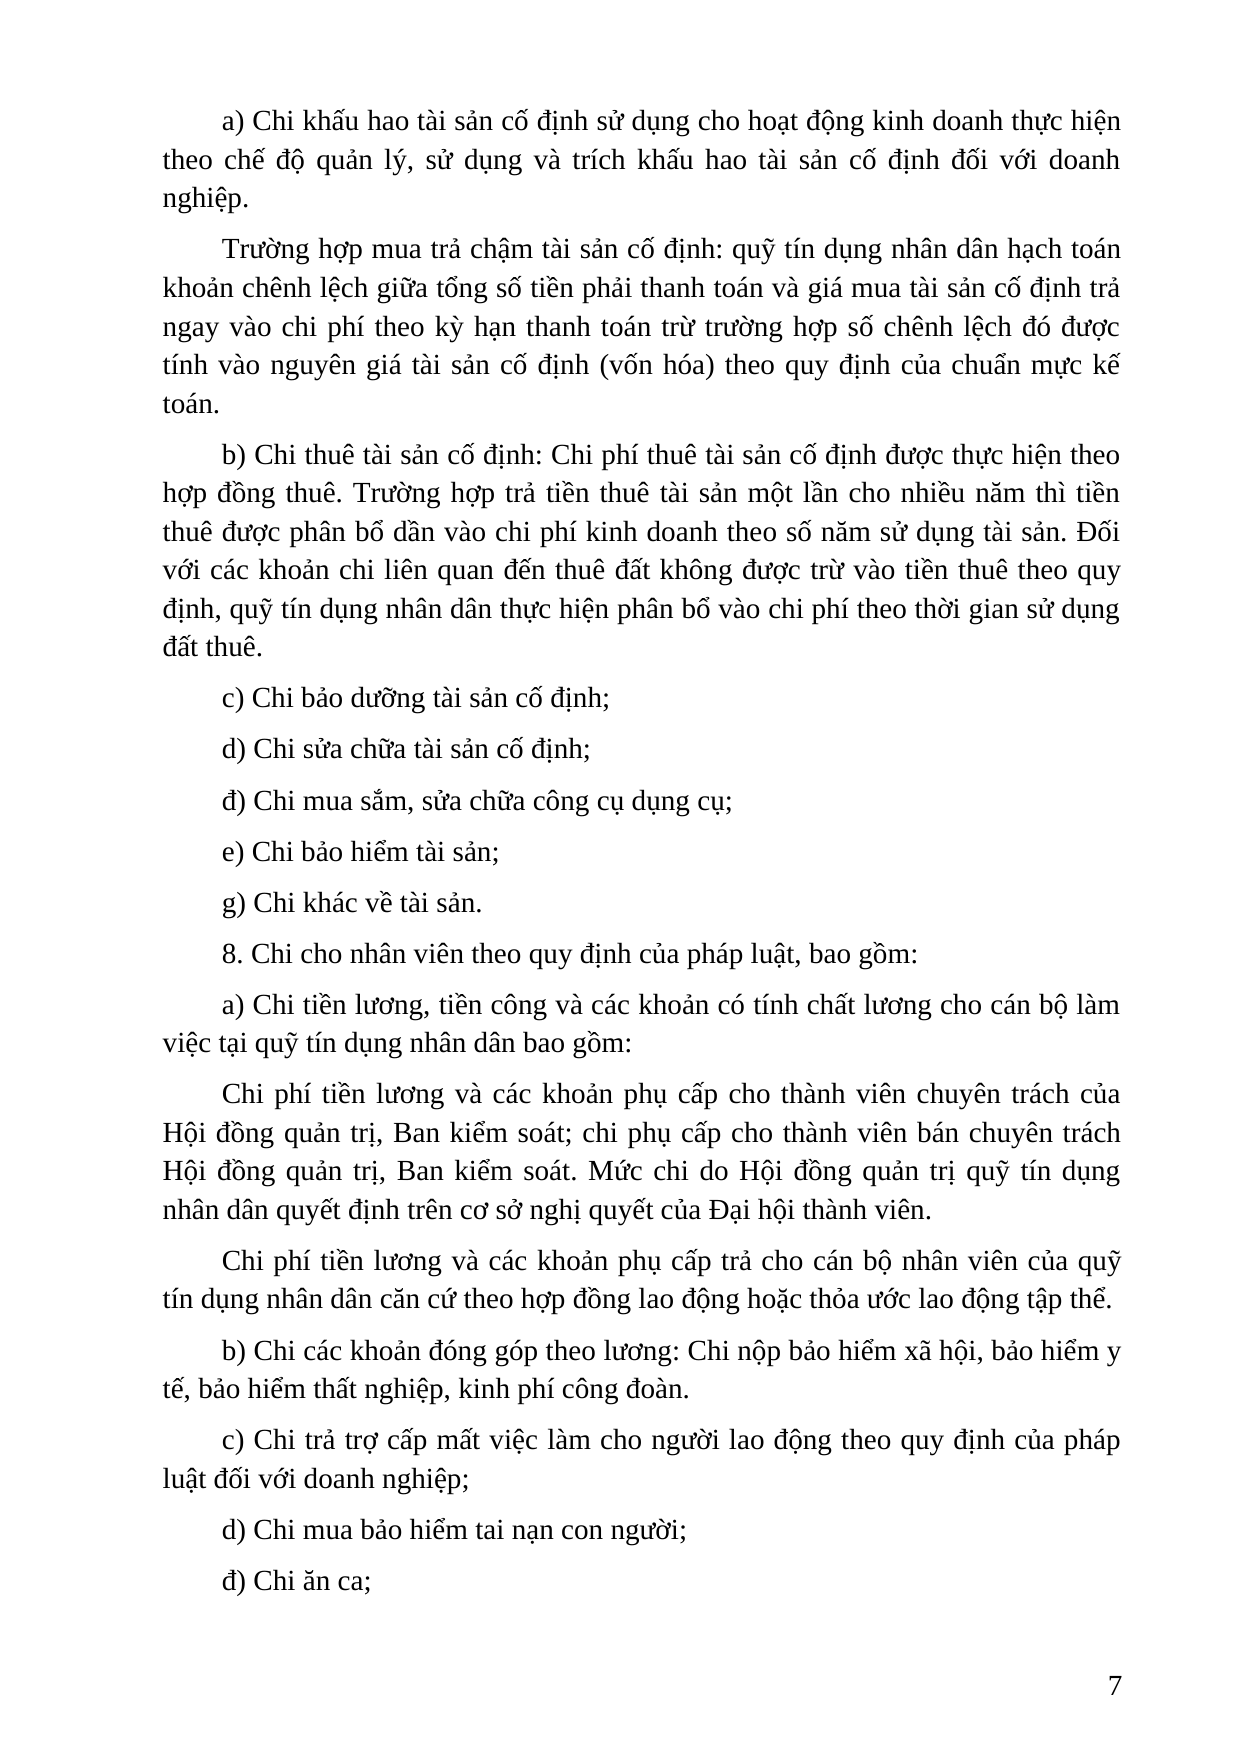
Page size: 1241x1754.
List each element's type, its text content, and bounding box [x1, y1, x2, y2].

text Chi phí tiền lương và các khoản phụ cấp cho thành viên chuyên trách của Hội đồng quản trị, Ban kiểm soát; chi phụ cấp cho thành viên bán chuyên trách Hội đồng quản trị, Ban kiểm soát. Mức chi do Hội đồng quản trị quỹ tín dụng nhân dân quyết định trên cơ sở nghị quyết của Đại hội thành viên. [162, 1076, 1122, 1226]
text c) Chi bảo dưỡng tài sản cố định; [162, 681, 1122, 714]
text b) Chi các khoản đóng góp theo lương: Chi nộp bảo hiểm xã hội, bảo hiểm y tế, bảo hiểm thất nghiệp, kinh phí công đoàn. [162, 1333, 1122, 1405]
text a) Chi khấu hao tài sản cố định sử dụng cho hoạt động kinh doanh thực hiện theo chế độ quản lý, sử dụng và trích khấu hao tài sản cố định đối với doanh nghiệp. [162, 103, 1122, 214]
text Trường hợp mua trả chậm tài sản cố định: quỹ tín dụng nhân dân hạch toán khoản chênh lệch giữa tổng số tiền phải thanh toán và giá mua tài sản cố định trả ngay vào chi phí theo kỳ hạn thanh toán trừ trường hợp số chênh lệch đó được tính vào nguyên giá tài sản cố định (vốn hóa) theo quy định của chuẩn mực kế toán. [162, 232, 1122, 419]
text đ) Chi ăn ca; [162, 1563, 1122, 1596]
text 8. Chi cho nhân viên theo quy định của pháp luật, bao gồm: [162, 936, 1122, 969]
text c) Chi trả trợ cấp mất việc làm cho người lao động theo quy định của pháp luật đối với doanh nghiệp; [162, 1422, 1122, 1494]
text đ) Chi mua sắm, sửa chữa công cụ dụng cụ; [162, 783, 1122, 816]
text Chi phí tiền lương và các khoản phụ cấp trả cho cán bộ nhân viên của quỹ tín dụng nhân dân căn cứ theo hợp đồng lao động hoặc thỏa ước lao động tập thể. [162, 1243, 1122, 1315]
text b) Chi thuê tài sản cố định: Chi phí thuê tài sản cố định được thực hiện theo hợp đồng thuê. Trường hợp trả tiền thuê tài sản một lần cho nhiều năm thì tiền thuê được phân bổ dần vào chi phí kinh doanh theo số năm sử dụng tài sản. Đối với các khoản chi liên quan đến thuê đất không được trừ vào tiền thuê theo quy định, quỹ tín dụng nhân dân thực hiện phân bổ vào chi phí theo thời gian sử dụng đất thuê. [162, 437, 1122, 663]
text e) Chi bảo hiểm tài sản; [162, 834, 1122, 867]
text d) Chi mua bảo hiểm tai nạn con người; [162, 1512, 1122, 1545]
text a) Chi tiền lương, tiền công và các khoản có tính chất lương cho cán bộ làm việc tại quỹ tín dụng nhân dân bao gồm: [162, 987, 1122, 1059]
text d) Chi sửa chữa tài sản cố định; [162, 732, 1122, 765]
text g) Chi khác về tài sản. [162, 885, 1122, 918]
